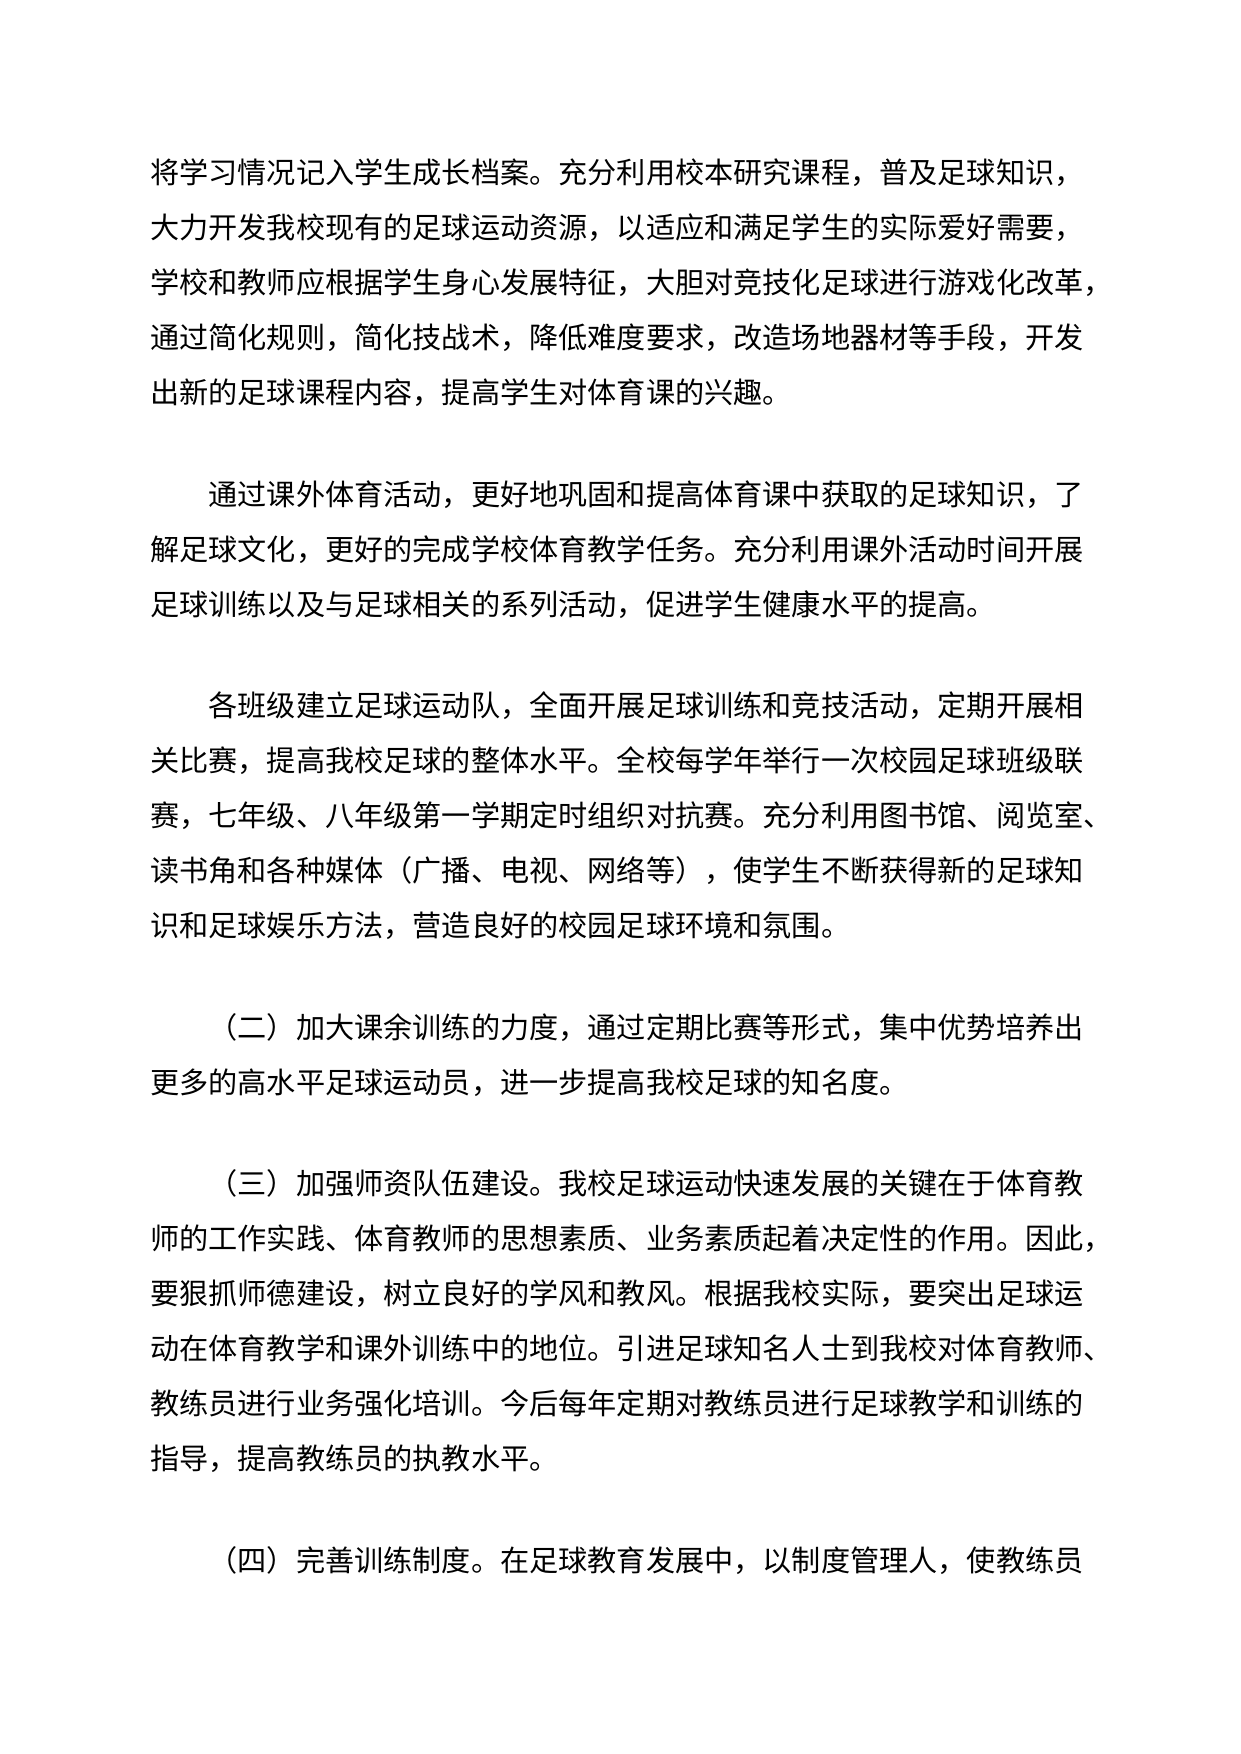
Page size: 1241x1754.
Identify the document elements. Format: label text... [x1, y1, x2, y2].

text 各班级建立足球运动队，全面开展足球训练和竞技活动，定期开展相关比赛，提高我校足球的整体水平。全校每学年举行一次校园足球班级联赛，七年级、八年级第一学期定时组织对抗赛。充分利用图书馆、阅览室、读书角和各种媒体（广播、电视、网络等），使学生不断获得新的足球知识和足球娱乐方法，营造良好的校园足球环境和氛围。 [150, 683, 1090, 945]
text 通过课外体育活动，更好地巩固和提高体育课中获取的足球知识，了解足球文化，更好的完成学校体育教学任务。充分利用课外活动时间开展足球训练以及与足球相关的系列活动，促进学生健康水平的提高。 [150, 471, 1090, 623]
text （二）加大课余训练的力度，通过定期比赛等形式，集中优势培养出更多的高水平足球运动员，进一步提高我校足球的知名度。 [150, 1004, 1090, 1101]
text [150, 1537, 1090, 1579]
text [150, 150, 1090, 412]
text （三）加强师资队伍建设。我校足球运动快速发展的关键在于体育教师的工作实践、体育教师的思想素质、业务素质起着决定性的作用。因此，要狠抓师德建设，树立良好的学风和教风。根据我校实际，要突出足球运动在体育教学和课外训练中的地位。引进足球知名人士到我校对体育教师、教练员进行业务强化培训。今后每年定期对教练员进行足球教学和训练的指导，提高教练员的执教水平。 [150, 1161, 1090, 1478]
